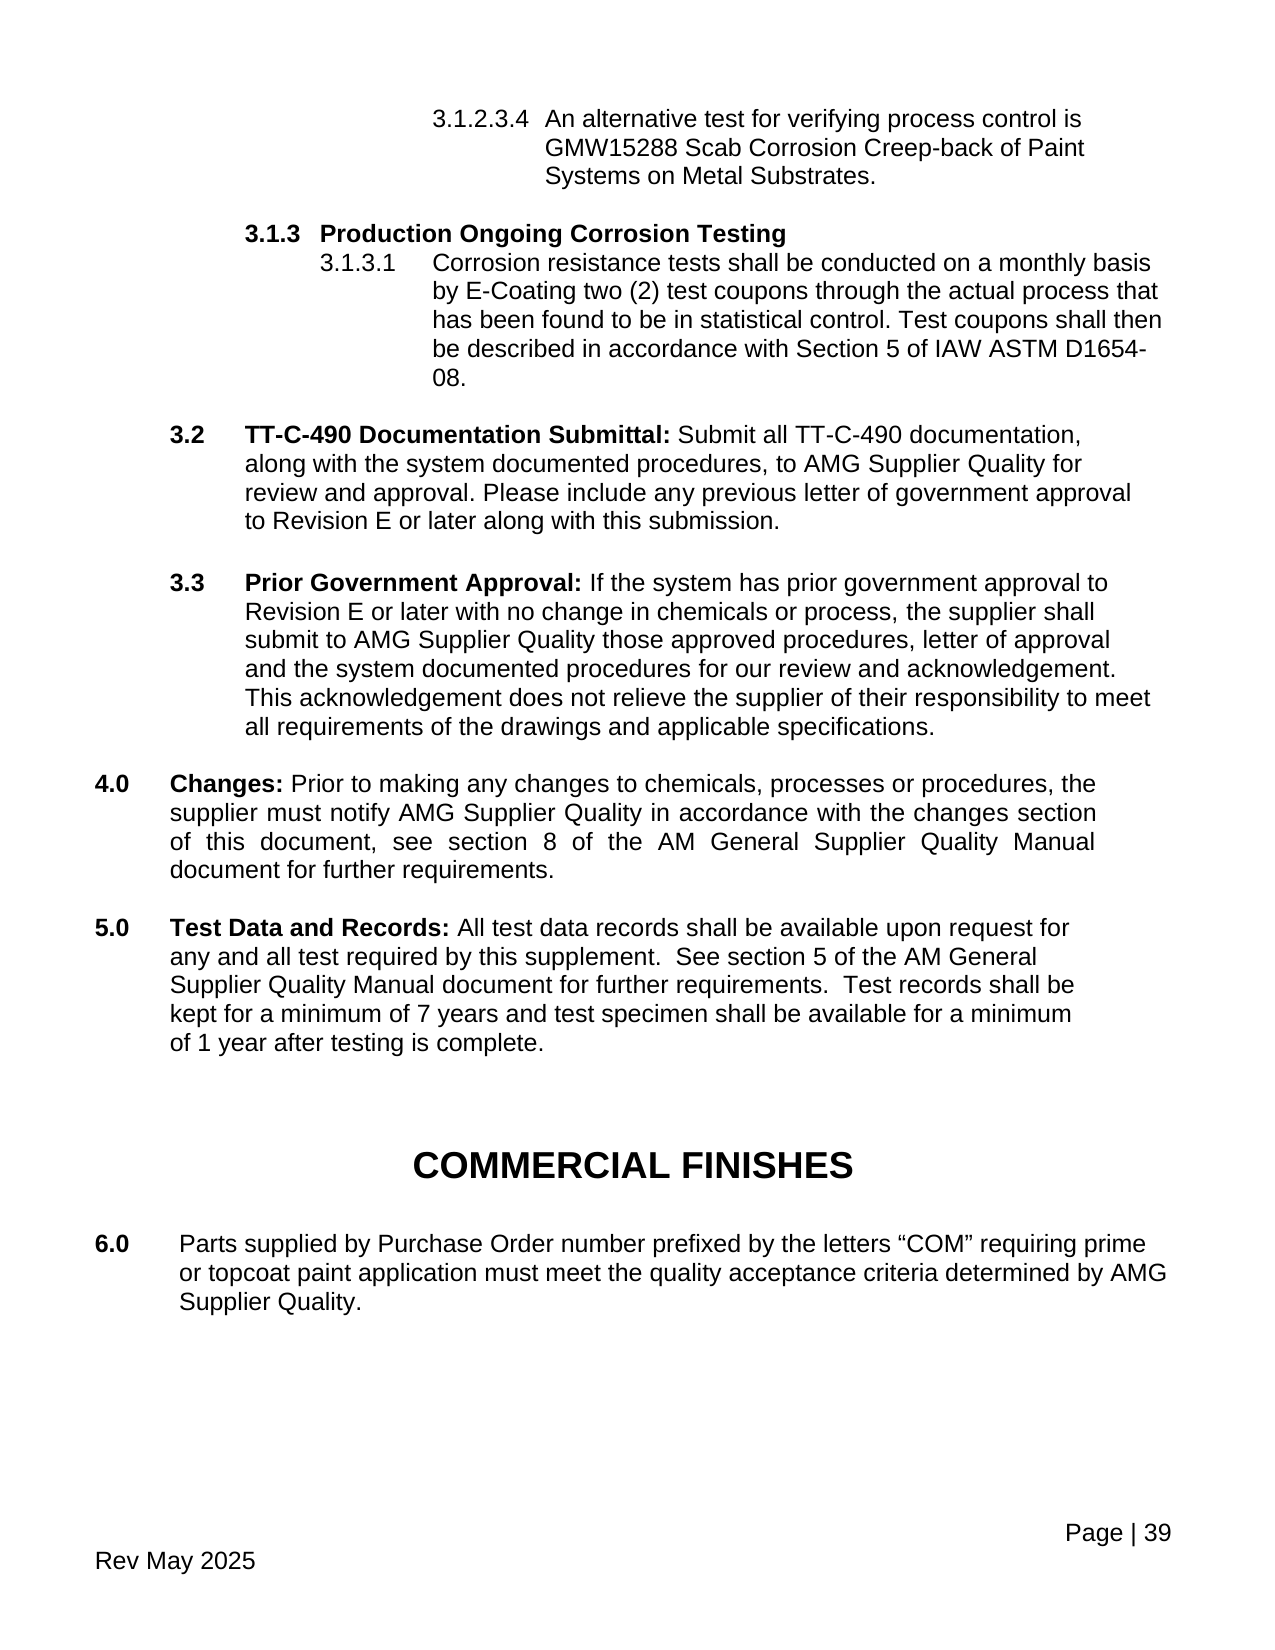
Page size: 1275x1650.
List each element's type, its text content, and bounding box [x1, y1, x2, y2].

text 3.1.2.3.4 An alternative test for verifying process control is GMW15288 Scab Corrosion Creep-back of Paint Systems on Metal Substrates. [432, 104, 1171, 190]
text 3.3 Prior Government Approval: If the system has prior government approval to Revision E or later with no change in chemicals or process, the supplier shall submit to AMG Supplier Quality those approved procedures, letter of approval and the system documented procedures for our review and acknowledgement. This acknowledgement does not relieve the supplier of their responsibility to meet all requirements of the drawings and applicable specifications. [169, 568, 1154, 740]
text 4.0 Changes: Prior to making any changes to chemicals, processes or procedures, the supplier must notify AMG Supplier Quality in accordance with the changes section of this document, see section 8 of the AM General Supplier Quality Manual document for further requirements. [94, 769, 1096, 884]
text 5.0 Test Data and Records: All test data records shall be available upon request for any and all test required by this supplement. See section 5 of the AM General Supplier Quality Manual document for further requirements. Test records shall be kept for a minimum of 7 years and test specimen shall be available for a minimum of 1 year after testing is complete. [94, 913, 1095, 1057]
text 3.2 TT-C-490 Documentation Submittal: Submit all TT-C-490 documentation, along with the system documented procedures, to AMG Supplier Quality for review and approval. Please include any previous letter of government approval to Revision E or later along with this submission. [169, 420, 1139, 535]
text 6.0 Parts supplied by Purchase Order number prefixed by the letters “COM” requiring prime or topcoat paint application must meet the quality acceptance criteria determined by AMG Supplier Quality. [94, 1229, 1171, 1315]
list Production Ongoing Corrosion Testing [244, 219, 1173, 247]
text COMMERCIAL FINISHES [94, 1143, 1171, 1186]
list Corrosion resistance tests shall be conducted on a monthly basis by E-Coating two (2) test coupons through the actual process that has been found to be in statistical control. Test coupons shall then be described in accordance with Section 5 of IAW ASTM D1654-08. [319, 247, 1173, 391]
